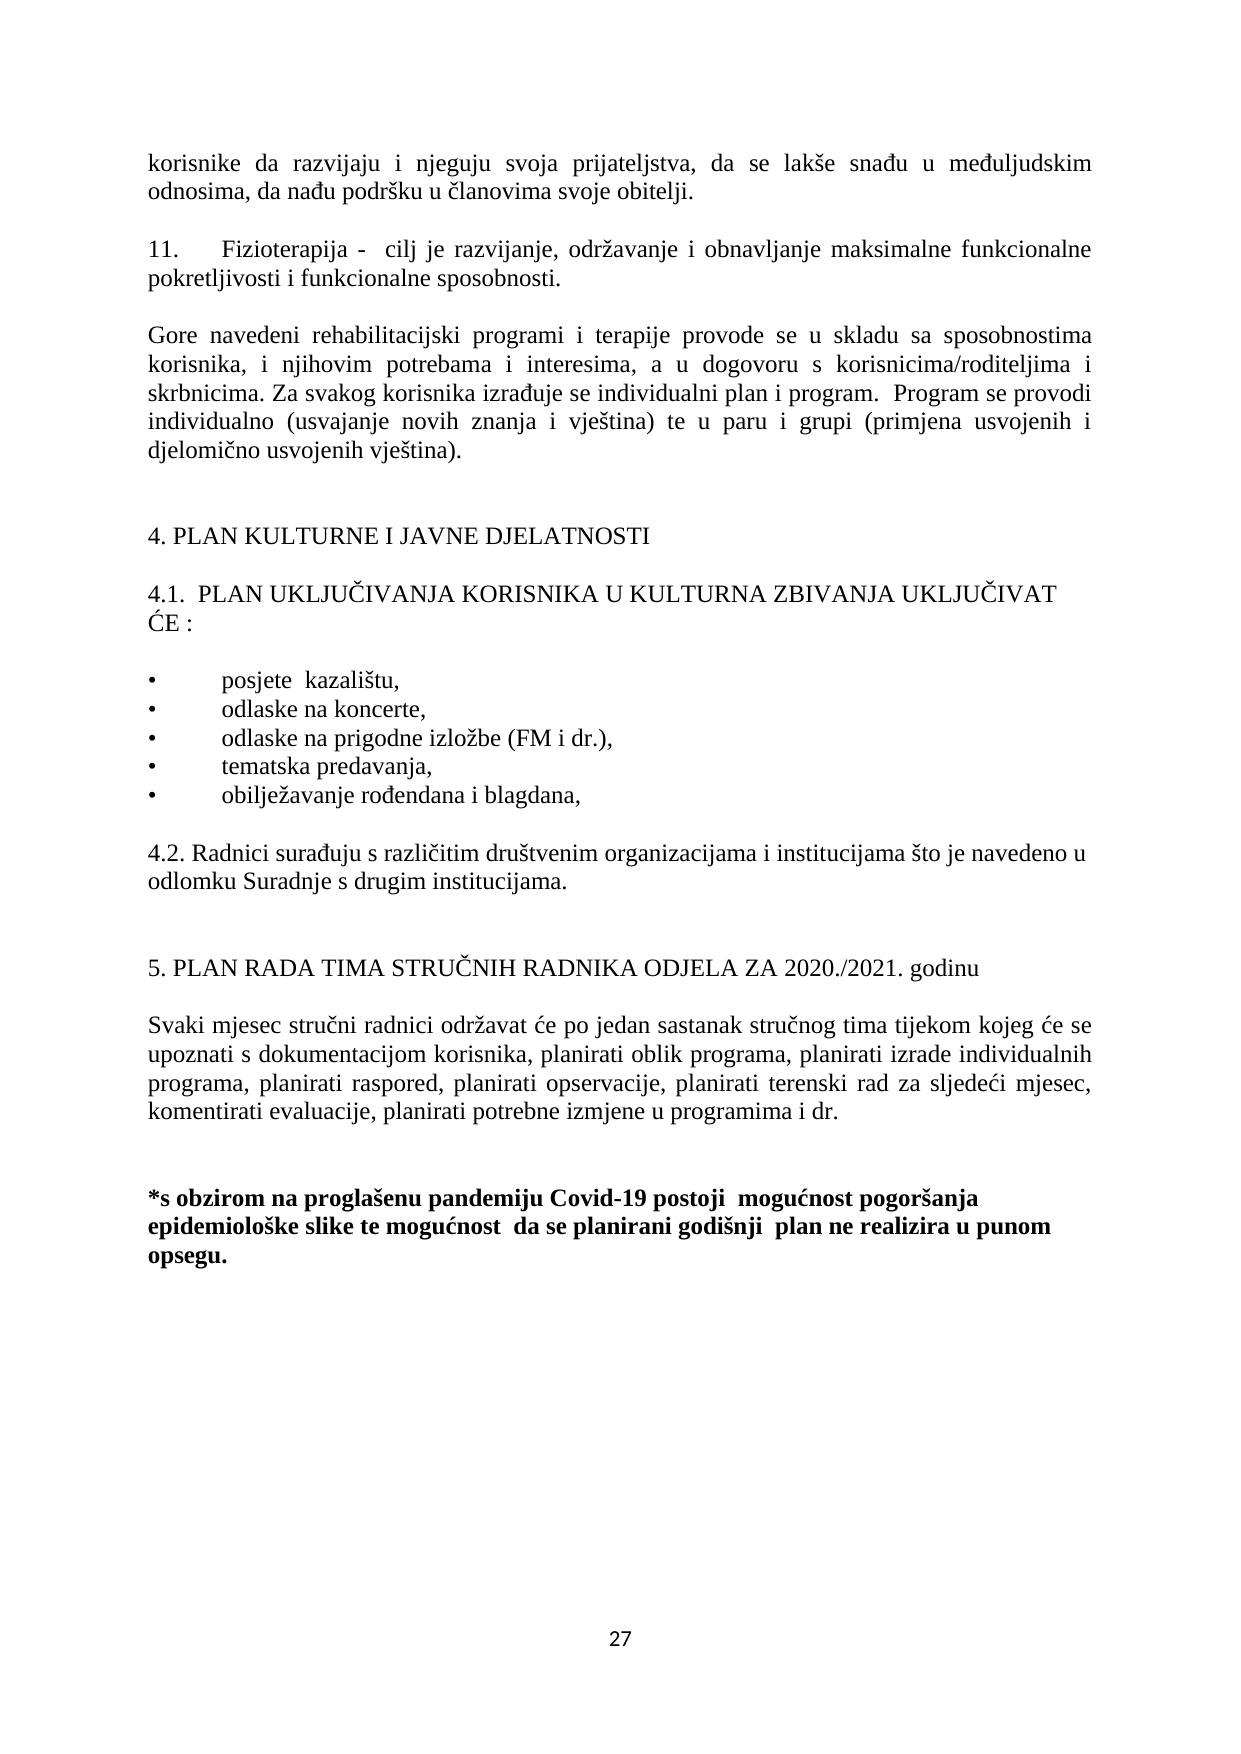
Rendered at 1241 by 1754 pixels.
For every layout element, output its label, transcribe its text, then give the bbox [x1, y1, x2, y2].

text Gore navedeni rehabilitacijski programi i terapije provode se u skladu sa sposobnostima korisnika, i njihovim potrebama i interesima, a u dogovoru s korisnicima/roditeljima i skrbnicima. Za svakog korisnika izrađuje se individualni plan i program. Program se provodi individualno (usvajanje novih znanja i vještina) te u paru i grupi (primjena usvojenih i djelomično usvojenih vještina). [148, 320, 1093, 464]
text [148, 148, 1093, 205]
text • odlaske na koncerte, [148, 694, 1093, 723]
text 11. Fizioterapija - cilj je razvijanje, održavanje i obnavljanje maksimalne funkcionalne pokretljivosti i funkcionalne sposobnosti. [148, 234, 1093, 291]
text • odlaske na prigodne izložbe (FM i dr.), [148, 723, 1093, 751]
text 4.2. Radnici surađuju s različitim društvenim organizacijama i institucijama što je navedeno u odlomku Suradnje s drugim institucijama. [148, 838, 1093, 895]
text 5. PLAN RADA TIMA STRUČNIH RADNIKA ODJELA ZA 2020./2021. godinu [148, 953, 1093, 981]
text *s obzirom na proglašenu pandemiju Covid-19 postoji mogućnost pogoršanja epidemiološke slike te mogućnost da se planirani godišnji plan ne realizira u punom opsegu. [148, 1183, 1093, 1269]
text • obilježavanje rođendana i blagdana, [148, 780, 1093, 809]
text 4.1. PLAN UKLJUČIVANJA KORISNIKA U KULTURNA ZBIVANJA UKLJUČIVAT ĆE : [148, 579, 1093, 636]
text • posjete kazalištu, [148, 665, 1093, 694]
text 4. PLAN KULTURNE I JAVNE DJELATNOSTI [148, 521, 1093, 550]
text • tematska predavanja, [148, 751, 1093, 780]
text Svaki mjesec stručni radnici održavat će po jedan sastanak stručnog tima tijekom kojeg će se upoznati s dokumentacijom korisnika, planirati oblik programa, planirati izrade individualnih programa, planirati raspored, planirati opservacije, planirati terenski rad za sljedeći mjesec, komentirati evaluacije, planirati potrebne izmjene u programima i dr. [148, 1010, 1093, 1125]
